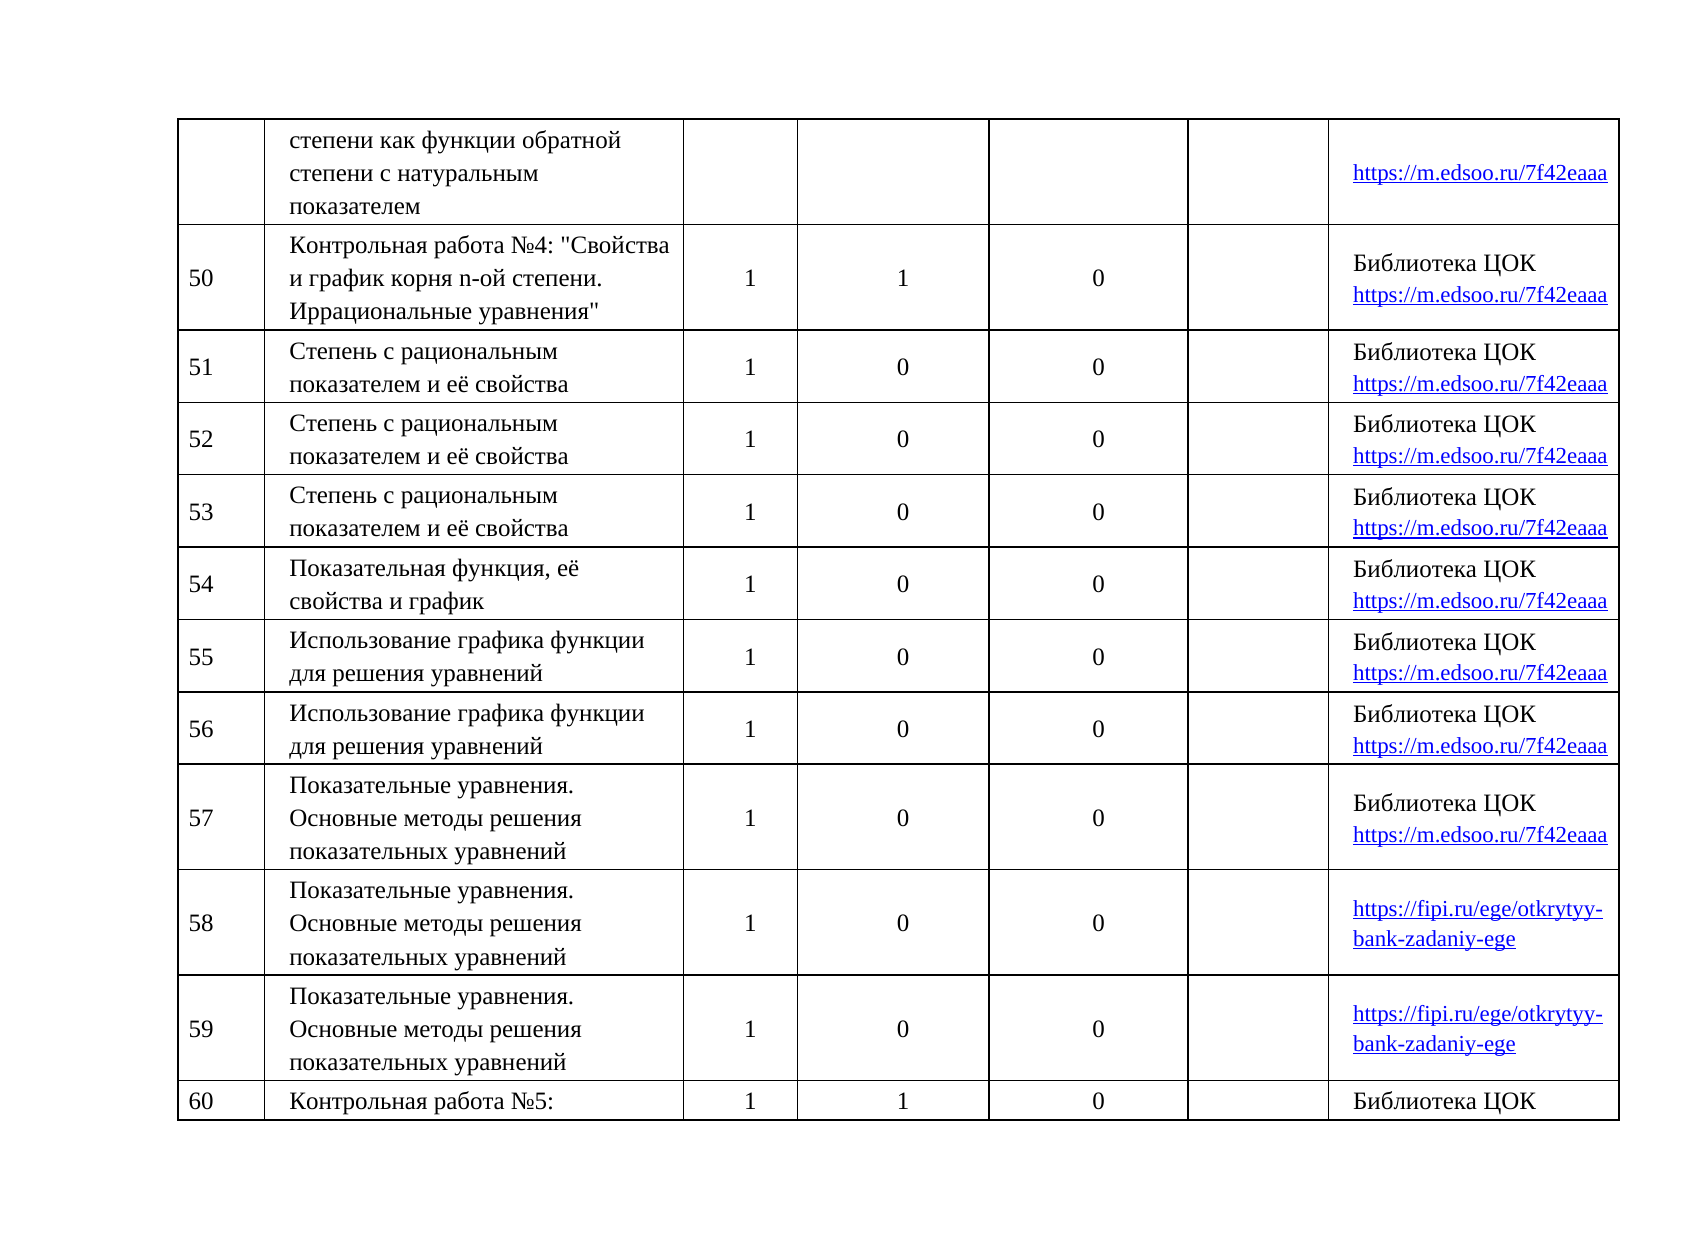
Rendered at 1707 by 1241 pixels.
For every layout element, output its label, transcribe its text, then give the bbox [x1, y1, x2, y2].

table_cell [1189, 693, 1328, 763]
table_cell https://fipi.ru/ege/otkrytyy-bank-zadaniy-ege [1329, 976, 1618, 1079]
table_cell 0 [990, 225, 1187, 329]
table_cell 58 [179, 870, 264, 974]
table_cell 1 [684, 225, 797, 329]
table_cell Использование графика функции для решения уравнений [265, 693, 683, 763]
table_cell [1329, 1081, 1618, 1119]
table_cell 1 [684, 120, 797, 223]
table_cell Показательные уравнения. Основные методы решения показательных уравнений [265, 976, 683, 1079]
table_cell 0 [990, 870, 1187, 974]
table_cell 51 [179, 331, 264, 401]
table_cell 52 [179, 403, 264, 474]
table_cell 57 [179, 765, 264, 869]
table_cell 0 [990, 548, 1187, 618]
table_cell Показательная функция, её свойства и график [265, 548, 683, 618]
table_cell [1189, 765, 1328, 869]
table_cell 1 [684, 976, 797, 1079]
table_cell 50 [179, 225, 264, 329]
table_cell [1189, 870, 1328, 974]
table_cell Библиотека ЦОК https://m.edsoo.ru/7f42eaaa [1329, 620, 1618, 691]
table_cell 0 [990, 331, 1187, 401]
table_cell Библиотека ЦОК https://m.edsoo.ru/7f42eaaa [1329, 548, 1618, 618]
table_cell [1189, 620, 1328, 691]
table_cell 0 [798, 765, 988, 869]
table_cell 1 [684, 693, 797, 763]
table_cell [1189, 475, 1328, 546]
table_cell 1 [684, 331, 797, 401]
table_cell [1329, 120, 1618, 223]
table_cell 0 [798, 475, 988, 546]
table_cell [1189, 1081, 1328, 1119]
table_cell 1 [798, 225, 988, 329]
table_cell 0 [990, 475, 1187, 546]
table_cell [1189, 120, 1328, 223]
table_cell 0 [798, 331, 988, 401]
table_cell 1 [684, 475, 797, 546]
table_cell [1189, 331, 1328, 401]
table_cell Степень с рациональным показателем и её свойства [265, 331, 683, 401]
table_cell Степень с рациональным показателем и её свойства [265, 475, 683, 546]
table_cell 49 [179, 120, 264, 223]
table_cell 1 [684, 620, 797, 691]
table_cell 0 [990, 765, 1187, 869]
table_cell 1 [798, 1081, 988, 1119]
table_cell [265, 1081, 683, 1119]
table_cell [1189, 225, 1328, 329]
table_cell 0 [990, 620, 1187, 691]
table_cell Библиотека ЦОК https://m.edsoo.ru/7f42eaaa [1329, 765, 1618, 869]
table_cell 1 [684, 548, 797, 618]
table_cell 60 [179, 1081, 264, 1119]
table_cell https://fipi.ru/ege/otkrytyy-bank-zadaniy-ege [1329, 870, 1618, 974]
table_cell 56 [179, 693, 264, 763]
table_cell [1189, 976, 1328, 1079]
table_cell Библиотека ЦОК https://m.edsoo.ru/7f42eaaa [1329, 475, 1618, 546]
table_cell 0 [798, 620, 988, 691]
table_cell [1189, 403, 1328, 474]
table_cell [1189, 548, 1328, 618]
table_cell Показательные уравнения. Основные методы решения показательных уравнений [265, 765, 683, 869]
table_cell 0 [990, 403, 1187, 474]
table_cell 0 [798, 693, 988, 763]
table_cell 0 [990, 1081, 1187, 1119]
table_cell 0 [798, 120, 988, 223]
table_cell 1 [684, 1081, 797, 1119]
table_cell 1 [684, 765, 797, 869]
table_cell Показательные уравнения. Основные методы решения показательных уравнений [265, 870, 683, 974]
table_cell 54 [179, 548, 264, 618]
table_cell 1 [684, 403, 797, 474]
table_cell Библиотека ЦОК https://m.edsoo.ru/7f42eaaa [1329, 693, 1618, 763]
table_cell 0 [990, 693, 1187, 763]
table_cell 0 [990, 120, 1187, 223]
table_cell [1329, 225, 1618, 329]
table_cell Степень с рациональным показателем и её свойства [265, 403, 683, 474]
table_cell 59 [179, 976, 264, 1079]
table_cell 0 [798, 548, 988, 618]
table_cell 0 [798, 403, 988, 474]
table_cell 1 [684, 870, 797, 974]
table_cell 0 [798, 870, 988, 974]
table_cell Использование графика функции для решения уравнений [265, 620, 683, 691]
table_cell Библиотека ЦОК https://m.edsoo.ru/7f42eaaa [1329, 403, 1618, 474]
table_cell 0 [798, 976, 988, 1079]
table_cell 53 [179, 475, 264, 546]
table_cell 55 [179, 620, 264, 691]
table_cell Контрольная работа №4: "Свойства и график корня n-ой степени. Иррациональные уравнения" [265, 225, 683, 329]
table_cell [265, 120, 683, 223]
table_cell Библиотека ЦОК https://m.edsoo.ru/7f42eaaa [1329, 331, 1618, 401]
table_cell 0 [990, 976, 1187, 1079]
